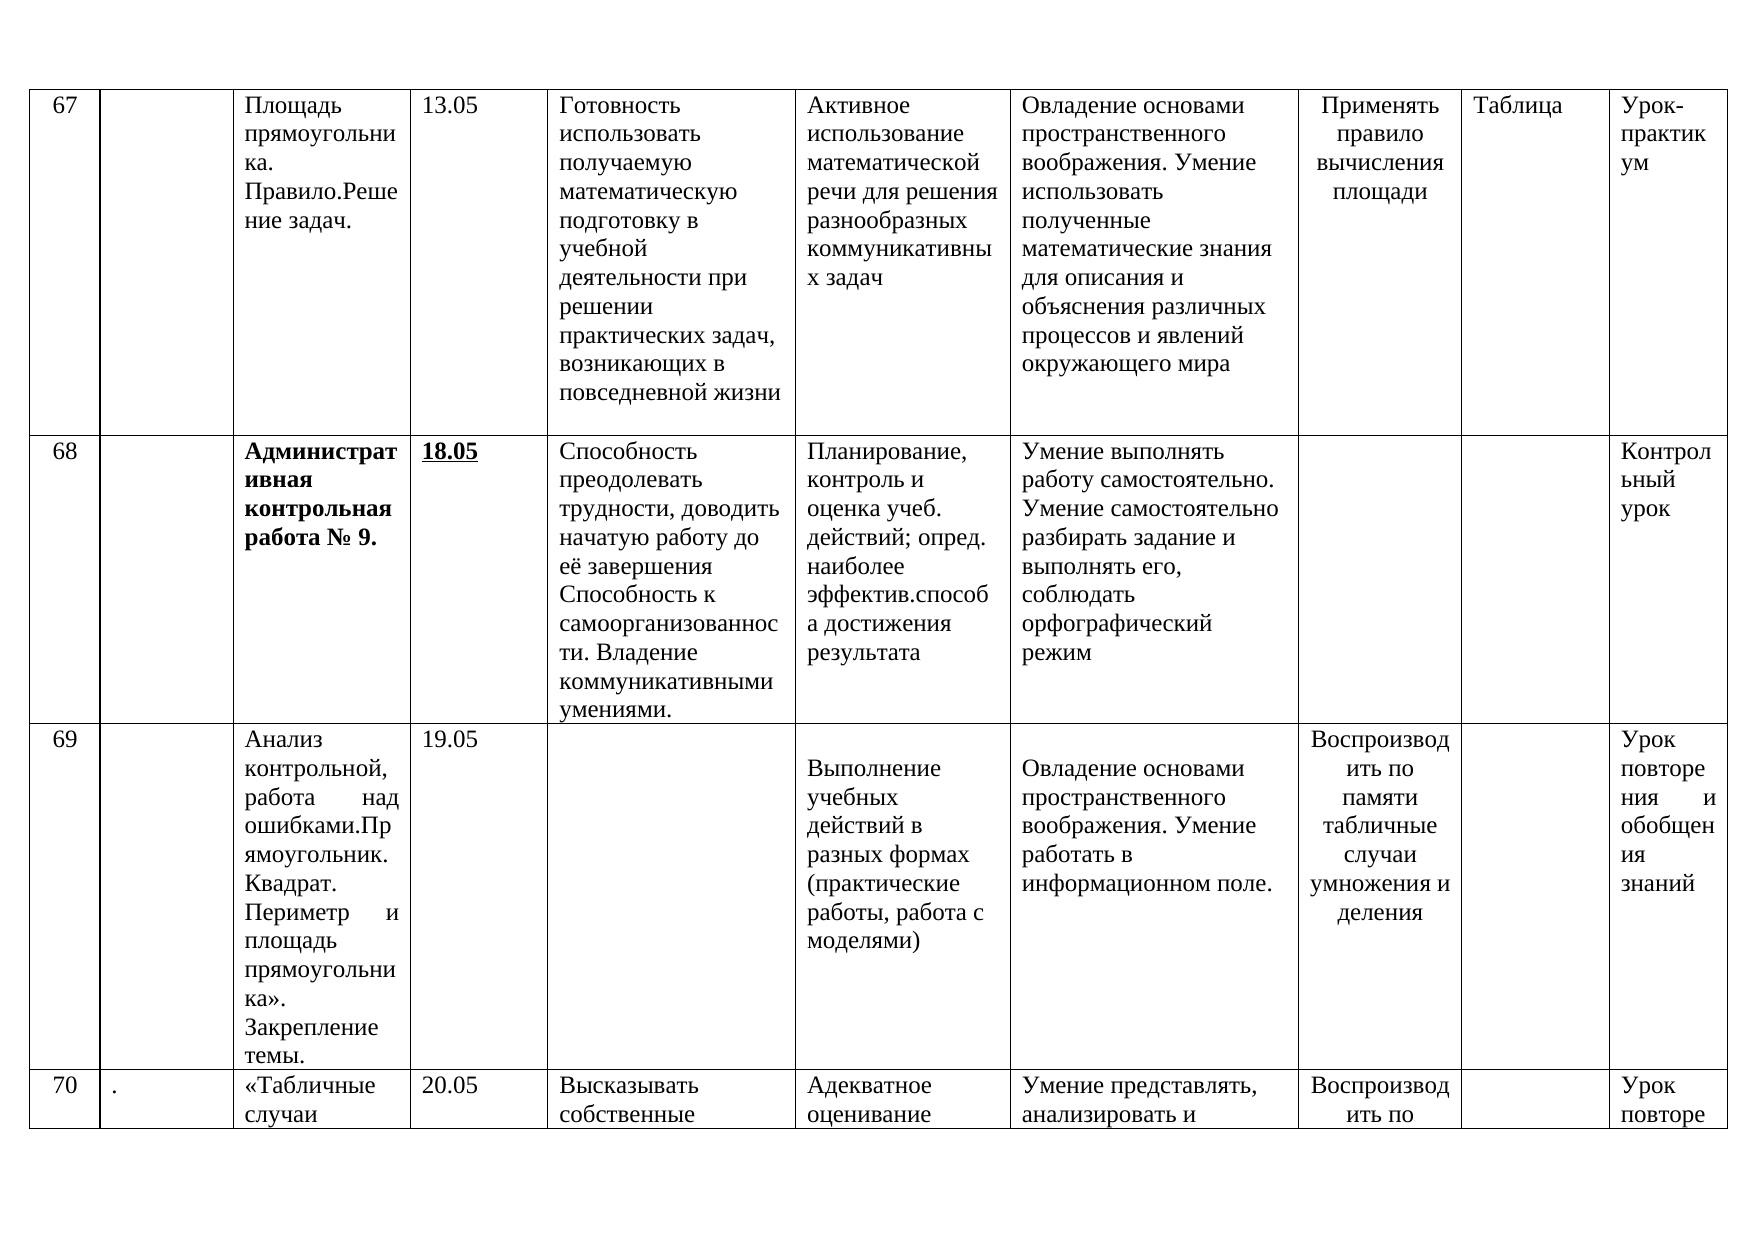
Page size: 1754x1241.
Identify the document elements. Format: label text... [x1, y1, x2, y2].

table_cell 20.05 [411, 1070, 547, 1128]
table_cell Овладение основами пространственного воображения. Умение использовать полученные математические знания для описания и объяснения различных процессов и явлений окружающего мира [1011, 90, 1298, 435]
table_cell [101, 436, 233, 723]
table_cell Умение выполнять работу самостоятельно. Умение самостоятельно разбирать задание и выполнять его, соблюдать орфографический режим [1011, 436, 1298, 723]
table_cell Анализ контрольной, работа над ошибками.Прямоугольник. Квадрат. Периметр и площадь прямоугольника». Закрепление темы. [234, 724, 410, 1069]
table_cell [1462, 724, 1609, 1069]
table_cell [101, 90, 233, 435]
table_cell Готовность использовать получаемую математическую подготовку в учебной деятельности при решении практических задач, возникающих в повседневной жизни [548, 90, 795, 435]
table_cell [101, 724, 233, 1069]
table_cell 19.05 [411, 724, 547, 1069]
table_cell 13.05 [411, 90, 547, 435]
table_cell [1462, 436, 1609, 723]
table_cell [1462, 1070, 1609, 1128]
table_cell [548, 1070, 795, 1128]
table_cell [796, 1070, 1010, 1128]
table_cell [1299, 436, 1461, 723]
table_cell Воспроизводить по памяти табличные случаи умножения и деления [1299, 724, 1461, 1069]
table_cell Таблица [1462, 90, 1609, 435]
table_cell Административная контрольная работа № 9. [234, 436, 410, 723]
table_cell [548, 724, 795, 1069]
table_cell Урок-практикум [1610, 90, 1727, 435]
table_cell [1011, 1070, 1298, 1128]
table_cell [1610, 1070, 1727, 1128]
table_cell 67 [30, 90, 99, 435]
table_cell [1299, 1070, 1461, 1128]
table_cell . [101, 1070, 233, 1128]
table_cell Применять правило вычисления площади [1299, 90, 1461, 435]
table_cell Овладение основами пространственного воображения. Умение работать в информационном поле. [1011, 724, 1298, 1069]
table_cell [234, 1070, 410, 1128]
table_cell Активное использование математической речи для решения разнообразных коммуникативных задач [796, 90, 1010, 435]
table_cell Способность преодолевать трудности, доводить начатую работу до её завершения Способность к самоорганизованности. Владение коммуникативными умениями. [548, 436, 795, 723]
table_cell Площадь прямоугольника. Правило.Решение задач. [234, 90, 410, 435]
table_cell 69 [30, 724, 99, 1069]
table_cell Урок повторения и обобщения знаний [1610, 724, 1727, 1069]
table_cell 68 [30, 436, 99, 723]
table_cell 70 [30, 1070, 99, 1128]
table_cell 18.05 [411, 436, 547, 723]
table_cell Выполнение учебных действий в разных формах (практические работы, работа с моделями) [796, 724, 1010, 1069]
table_cell Планирование, контроль и оценка учеб. действий; опред. наиболее эффектив.способа достижения результата [796, 436, 1010, 723]
table_cell Контрольный урок [1610, 436, 1727, 723]
